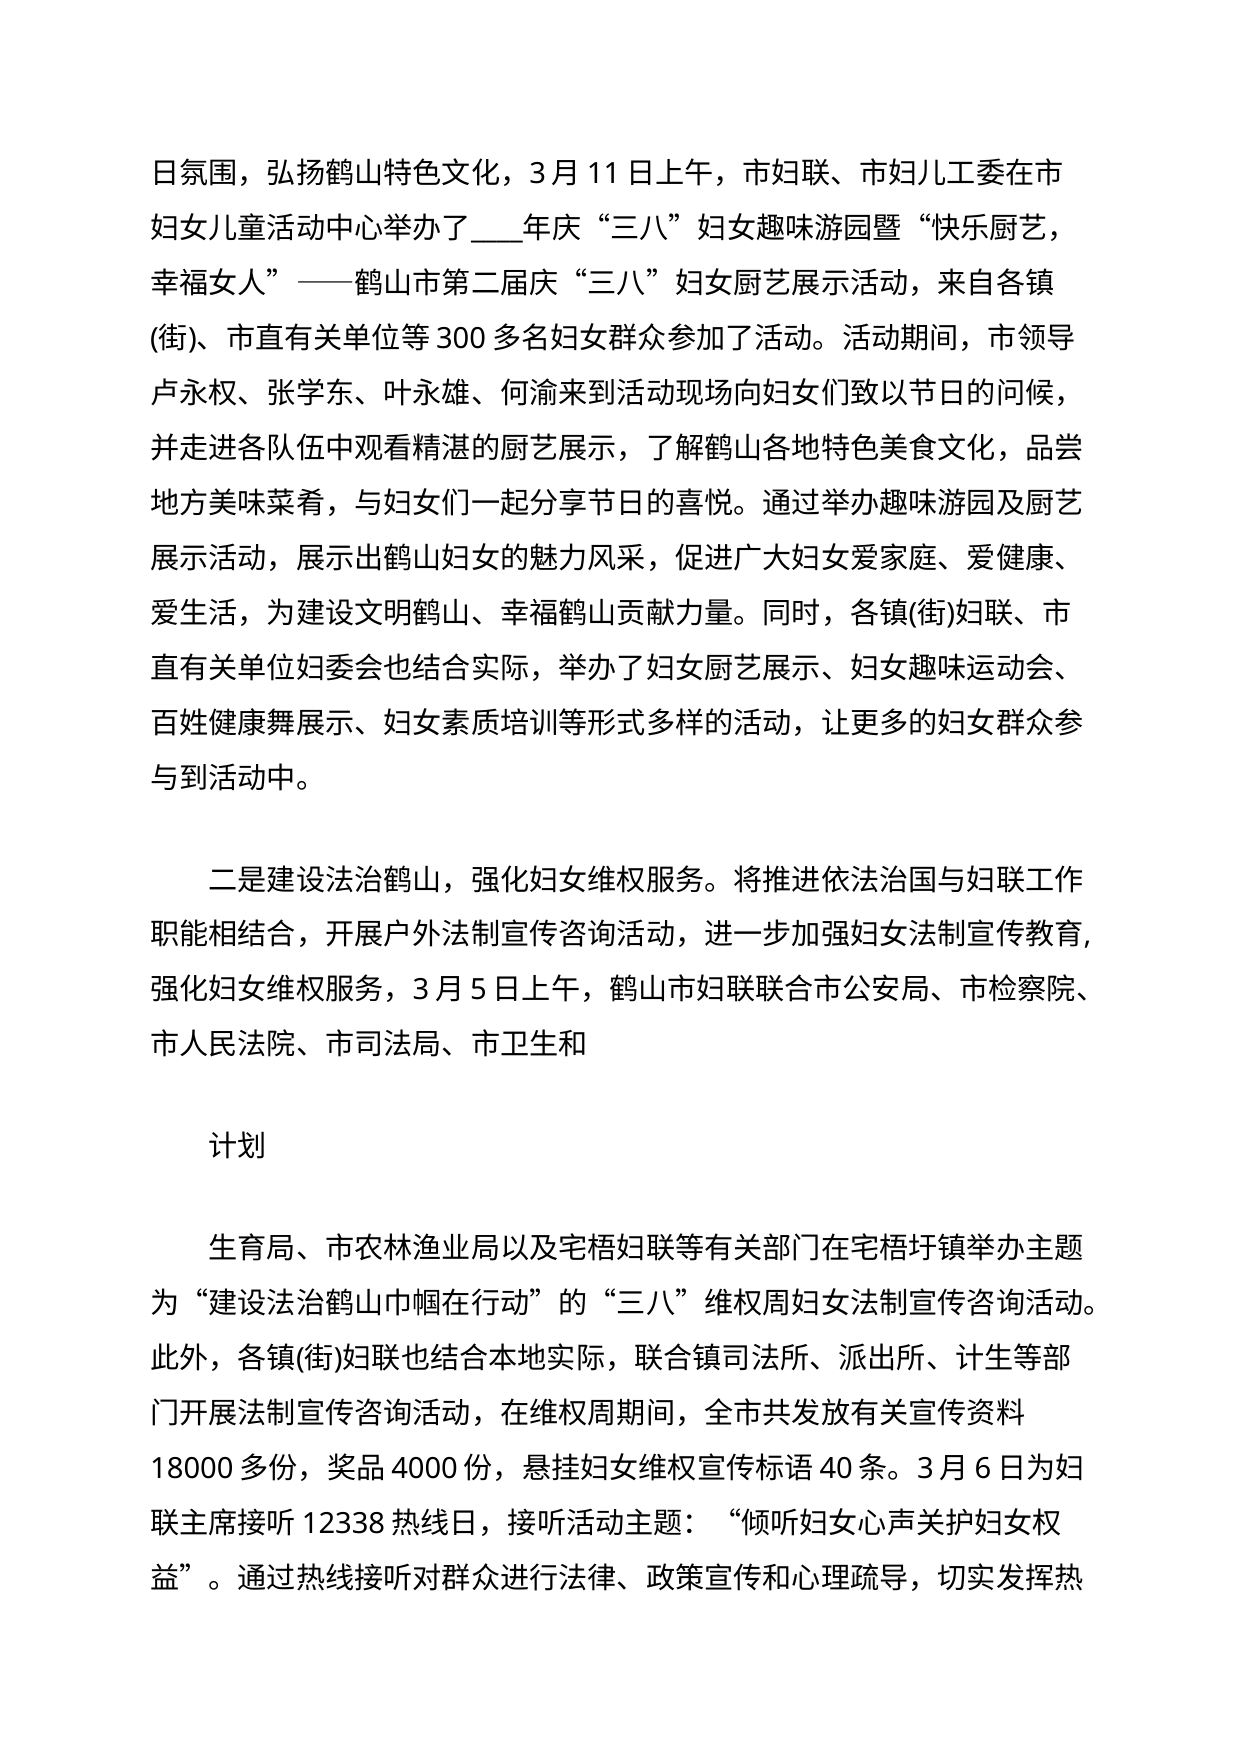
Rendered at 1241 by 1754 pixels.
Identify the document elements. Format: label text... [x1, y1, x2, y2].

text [150, 150, 1090, 797]
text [150, 1224, 1090, 1596]
text 计划 [150, 1123, 1090, 1165]
text 二是建设法治鹤山，强化妇女维权服务。将推进依法治国与妇联工作职能相结合，开展户外法制宣传咨询活动，进一步加强妇女法制宣传教育,强化妇女维权服务，3月5日上午，鹤山市妇联联合市公安局、市检察院、市人民法院、市司法局、市卫生和 [150, 856, 1090, 1063]
